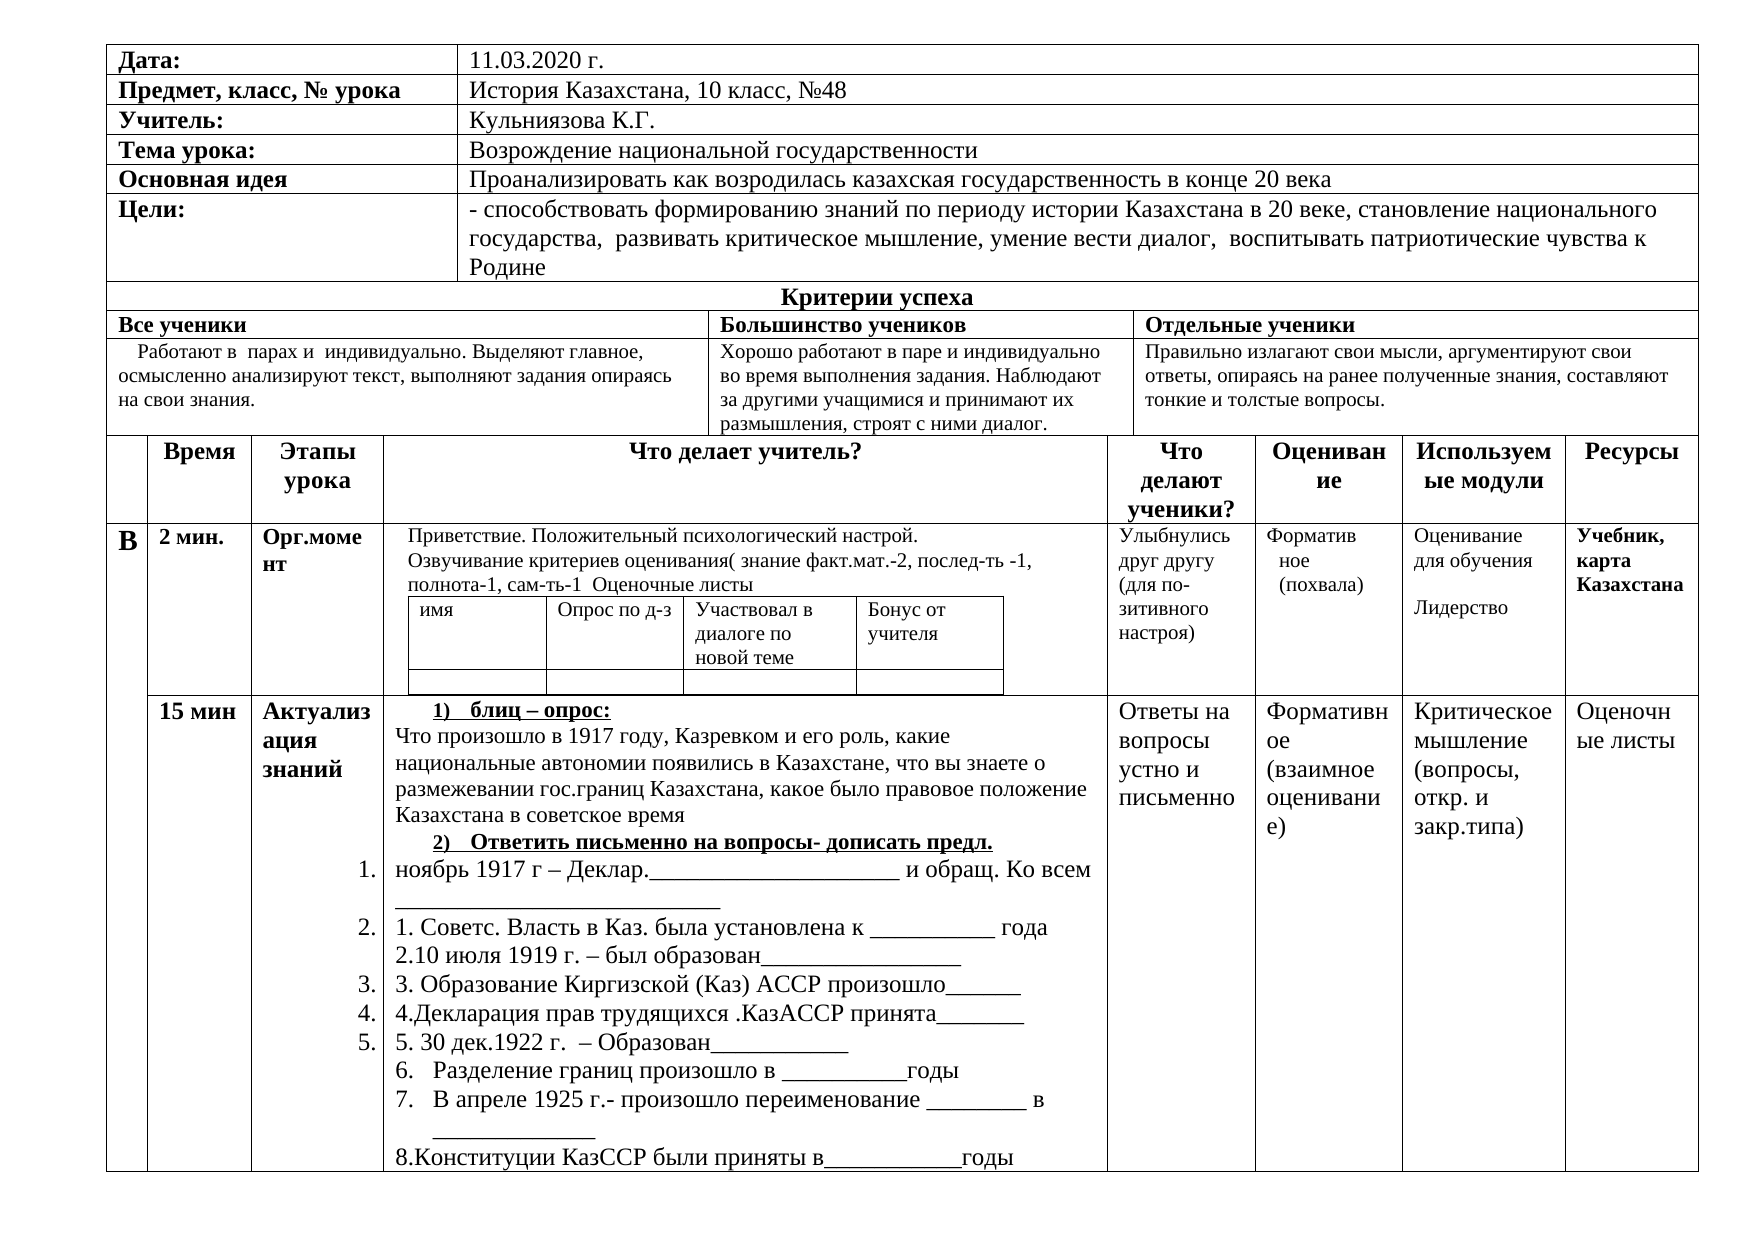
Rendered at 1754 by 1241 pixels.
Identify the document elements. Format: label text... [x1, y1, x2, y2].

table_cell Форматив ное (похвала) [1256, 524, 1402, 695]
table_cell Улыбнулись друг другу (для позитивного настроя) [1108, 524, 1255, 695]
table_cell Время [148, 436, 251, 522]
table_cell Предмет, класс, № урока [107, 75, 457, 104]
table_cell Все ученики [107, 311, 708, 338]
table_cell 15 мин [148, 696, 251, 1171]
table_cell Оценочные листы [1566, 696, 1698, 1171]
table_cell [1108, 696, 1255, 1171]
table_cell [384, 696, 1107, 1171]
table_cell Критерии успеха [107, 282, 1698, 310]
table_cell Учитель: [107, 105, 457, 134]
table_cell Используемые модули [1403, 436, 1565, 522]
table_header 11.03.2020 г. [458, 45, 1698, 74]
table_cell Учебник, карта Казахстана [1566, 524, 1698, 695]
table_cell Что делает учитель? [384, 436, 1107, 522]
table_cell Цели: [107, 194, 457, 281]
table_cell Большинство учеников [709, 311, 1133, 338]
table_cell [1256, 696, 1402, 1171]
table_cell Возрождение национальной государственности [458, 135, 1698, 163]
table_header Дата: [107, 45, 457, 74]
table_cell Основная идея [107, 165, 457, 193]
table_cell Правильно излагают свои мысли, аргументируют свои ответы, опираясь на ранее полученные знания, составляют тонкие и толстые вопросы. [1134, 339, 1698, 435]
table_cell Работают в парах и индивидуально. Выделяют главное, осмысленно анализируют текст, выполняют задания опираясь на свои знания. [107, 339, 708, 435]
table_cell Актуализация знаний [252, 696, 383, 1171]
table_cell Кульниязова К.Г. [458, 105, 1698, 134]
table_cell Что делают ученики? [1108, 436, 1255, 522]
table_cell Ресурсы [1566, 436, 1698, 522]
table_cell Орг.момент [252, 524, 383, 695]
table_cell [107, 436, 147, 522]
table_cell Тема урока: [107, 135, 457, 163]
table_cell - способствовать формированию знаний по периоду истории Казахстана в 20 веке, становление национального государства, развивать критическое мышление, умение вести диалог, воспитывать патриотические чувства к Родине [458, 194, 1698, 281]
table_cell В [107, 524, 147, 1171]
table_cell Проанализировать как возродилась казахская государственность в конце 20 века [458, 165, 1698, 193]
table_cell Отдельные ученики [1134, 311, 1698, 338]
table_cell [1403, 696, 1565, 1171]
table_cell История Казахстана, 10 класс, №48 [458, 75, 1698, 104]
table_cell Этапы урока [252, 436, 383, 522]
table_cell 2 мин. [148, 524, 251, 695]
table_cell Хорошо работают в паре и индивидуально во время выполнения задания. Наблюдают за другими учащимися и принимают их размышления, строят с ними диалог. [709, 339, 1133, 435]
table_cell Оценивание для обучения Лидерство [1403, 524, 1565, 695]
table_cell Оценивание [1256, 436, 1402, 522]
table_cell Приветствие. Положительный психологический настрой. Озвучивание критериев оценивания( знание факт.мат.-2, послед-ть -1, полнота-1, сам-ть-1 Оценочные листы [384, 524, 1107, 695]
